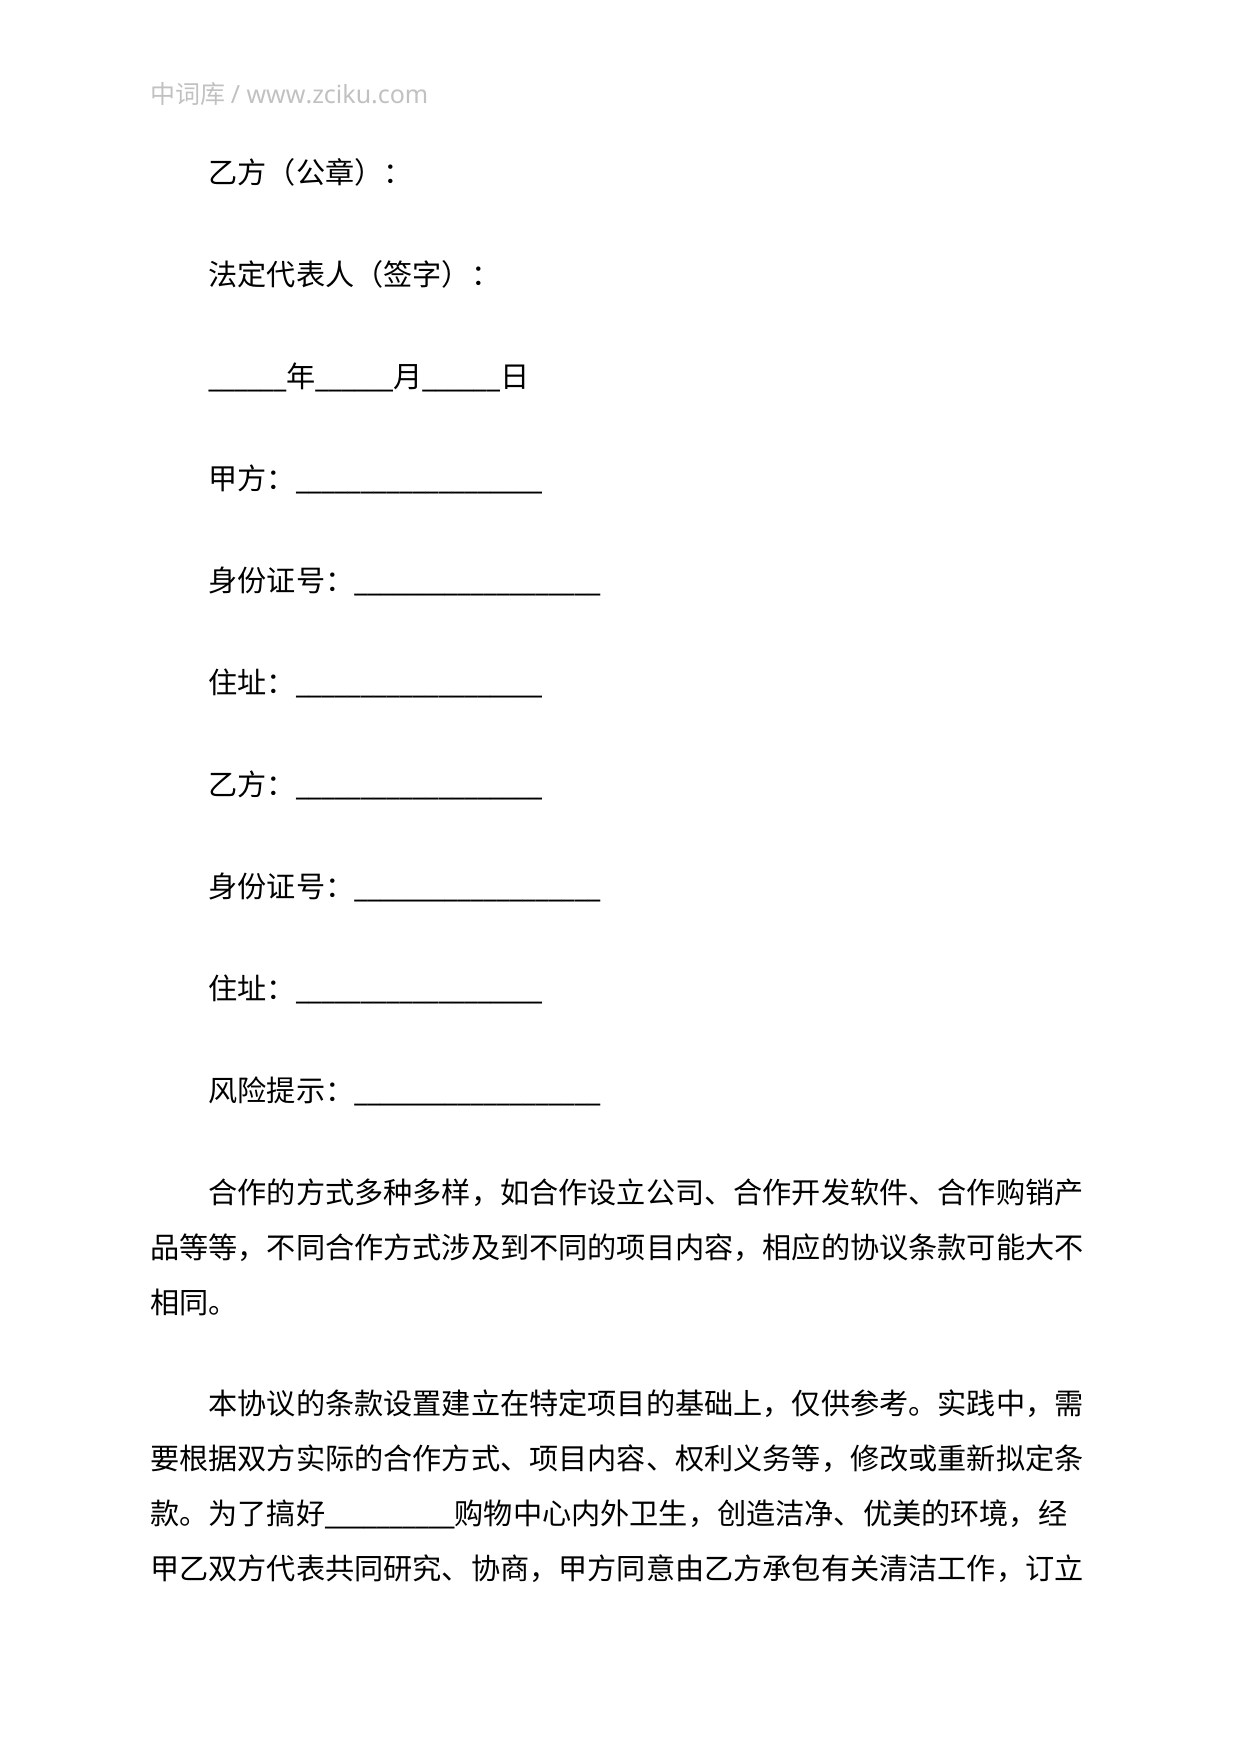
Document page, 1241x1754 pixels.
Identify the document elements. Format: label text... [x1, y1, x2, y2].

text 风险提示：___________________ [150, 1067, 1090, 1110]
text 住址：___________________ [150, 659, 1090, 702]
text 法定代表人（签字）： [150, 252, 1090, 294]
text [150, 1381, 1090, 1588]
text ______年______月______日 [150, 353, 1090, 396]
text 乙方：___________________ [150, 761, 1090, 804]
text 合作的方式多种多样，如合作设立公司、合作开发软件、合作购销产品等等，不同合作方式涉及到不同的项目内容，相应的协议条款可能大不相同。 [150, 1169, 1090, 1321]
text 住址：___________________ [150, 965, 1090, 1008]
text 身份证号：___________________ [150, 863, 1090, 906]
text 甲方：___________________ [150, 456, 1090, 498]
text 乙方（公章）： [150, 150, 1090, 192]
text 身份证号：___________________ [150, 557, 1090, 600]
